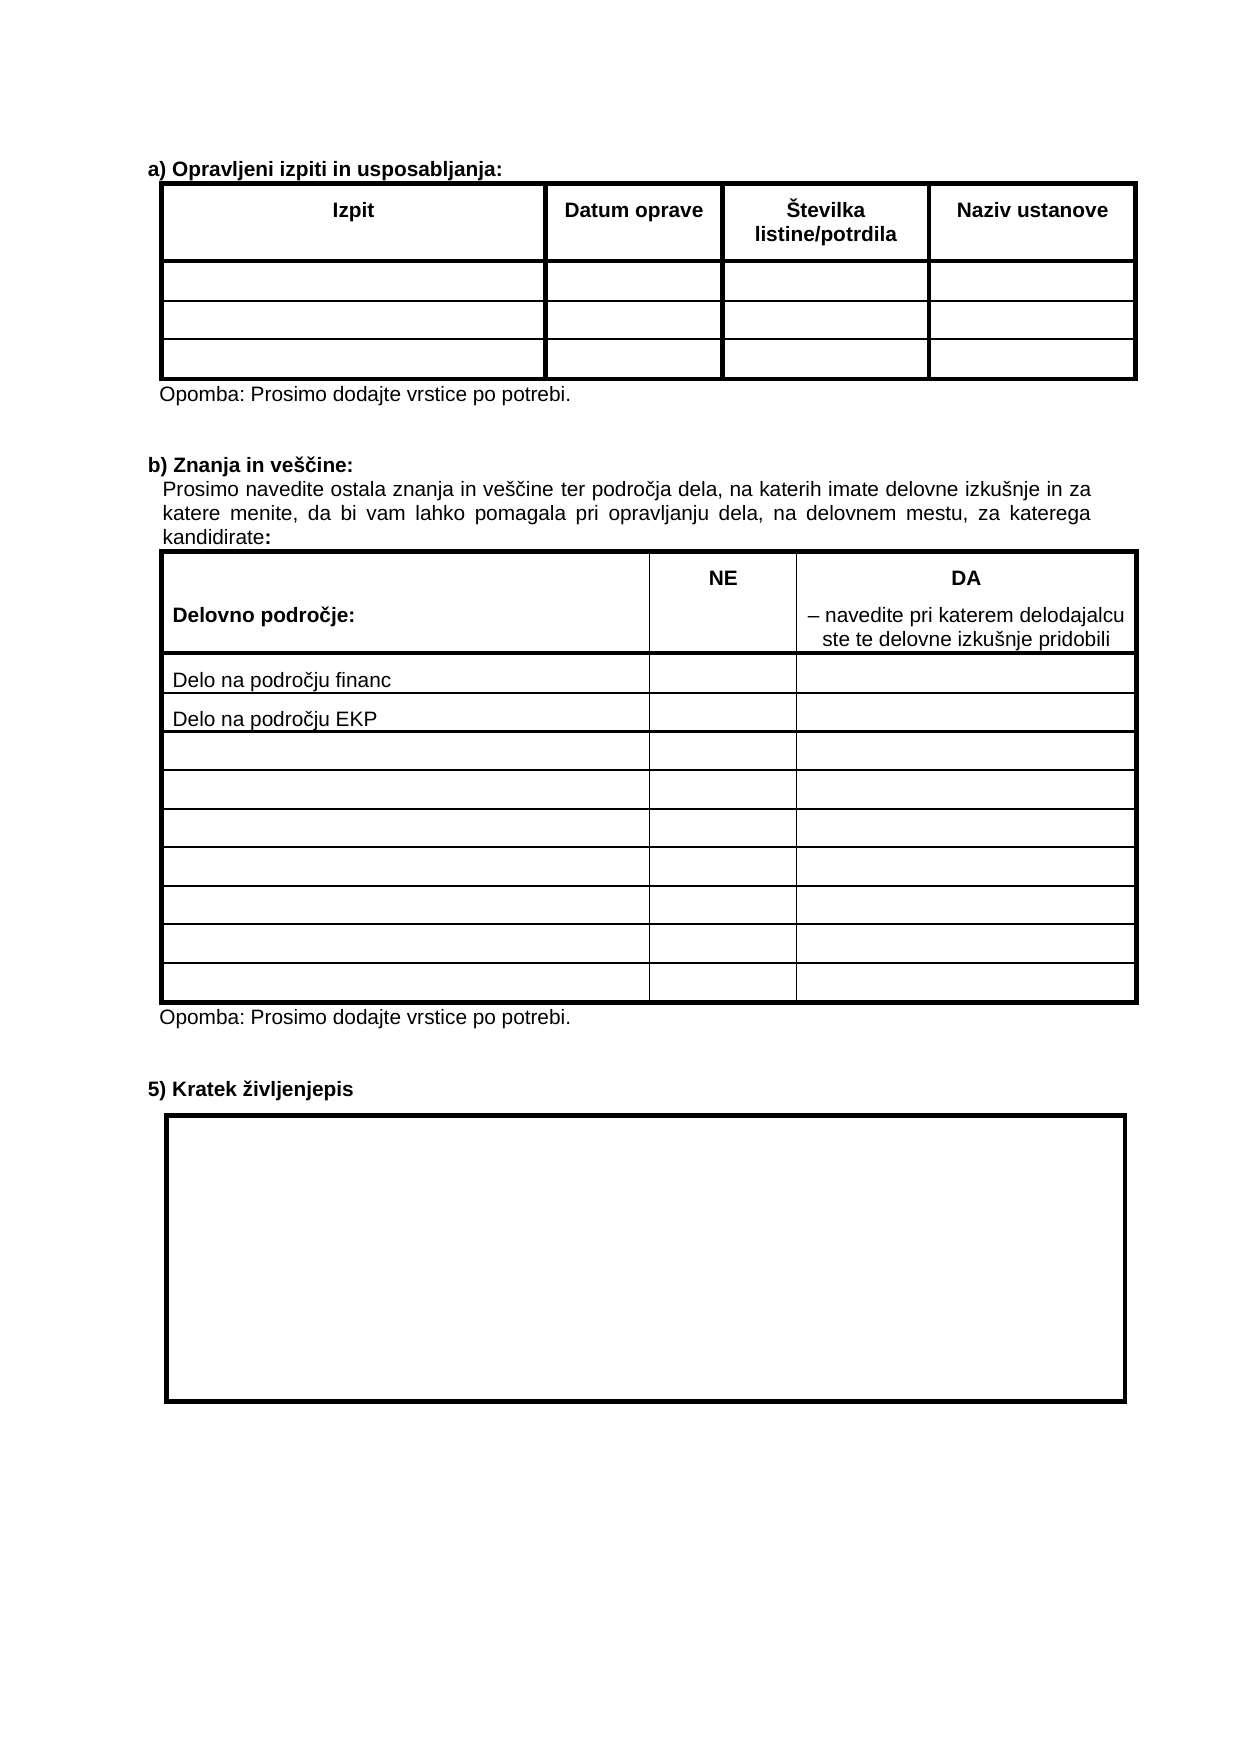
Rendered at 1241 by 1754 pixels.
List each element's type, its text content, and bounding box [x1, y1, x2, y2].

text a) Opravljeni izpiti in usposabljanja: [148, 157, 1093, 181]
table_header Datum oprave [548, 186, 720, 258]
table_header NE [650, 554, 796, 651]
table_cell [164, 964, 649, 1000]
table_cell [650, 964, 796, 1000]
table_cell [164, 302, 543, 338]
table_cell [931, 340, 1133, 377]
table_cell [797, 655, 1134, 692]
text b) Znanja in veščine: [148, 453, 1093, 477]
table_cell [650, 694, 796, 730]
table_cell Delo na področju EKP [164, 694, 649, 730]
table_cell [797, 848, 1134, 884]
table_cell [650, 771, 796, 807]
table_cell [548, 340, 720, 377]
table_cell [164, 848, 649, 884]
table_cell [797, 887, 1134, 923]
table_cell [548, 302, 720, 338]
table_cell [797, 771, 1134, 807]
table_cell [164, 263, 543, 299]
text Prosimo navedite ostala znanja in veščine ter področja dela, na katerih imate delovne izkušnje in za katere menite, da bi vam lahko pomagala pri opravljanju dela, na delovnem mestu, za katerega kandidirate: [162, 477, 1093, 549]
table_cell [164, 810, 649, 846]
table_cell [931, 302, 1133, 338]
table_cell Delo na področju financ [164, 655, 649, 692]
table_cell [650, 848, 796, 884]
table_cell [164, 887, 649, 923]
table_cell [797, 733, 1134, 769]
table_cell [164, 340, 543, 377]
table_cell [725, 302, 927, 338]
table_header Izpit [164, 186, 543, 258]
table_header Naziv ustanove [931, 186, 1133, 258]
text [148, 381, 1093, 405]
table_cell [548, 263, 720, 299]
table_header DA – navedite pri katerem delodajalcu ste te delovne izkušnje pridobili [797, 554, 1134, 651]
table_cell [650, 925, 796, 962]
table_cell [164, 733, 649, 769]
table_cell [797, 694, 1134, 730]
table_cell [650, 887, 796, 923]
table_cell [164, 771, 649, 807]
table_cell [931, 263, 1133, 299]
table_cell [797, 810, 1134, 846]
table_cell [164, 925, 649, 962]
table_cell [797, 925, 1134, 962]
table_cell [725, 340, 927, 377]
table_header Delovno področje: [164, 554, 649, 651]
table_cell [650, 655, 796, 692]
table_cell [650, 733, 796, 769]
text 5) Kratek življenjepis [148, 1077, 1123, 1101]
table_cell [797, 964, 1134, 1000]
table_cell [650, 810, 796, 846]
text Opomba: Prosimo dodajte vrstice po potrebi. [148, 1005, 1093, 1029]
table_header Številka listine/potrdila [725, 186, 927, 258]
table_cell [725, 263, 927, 299]
